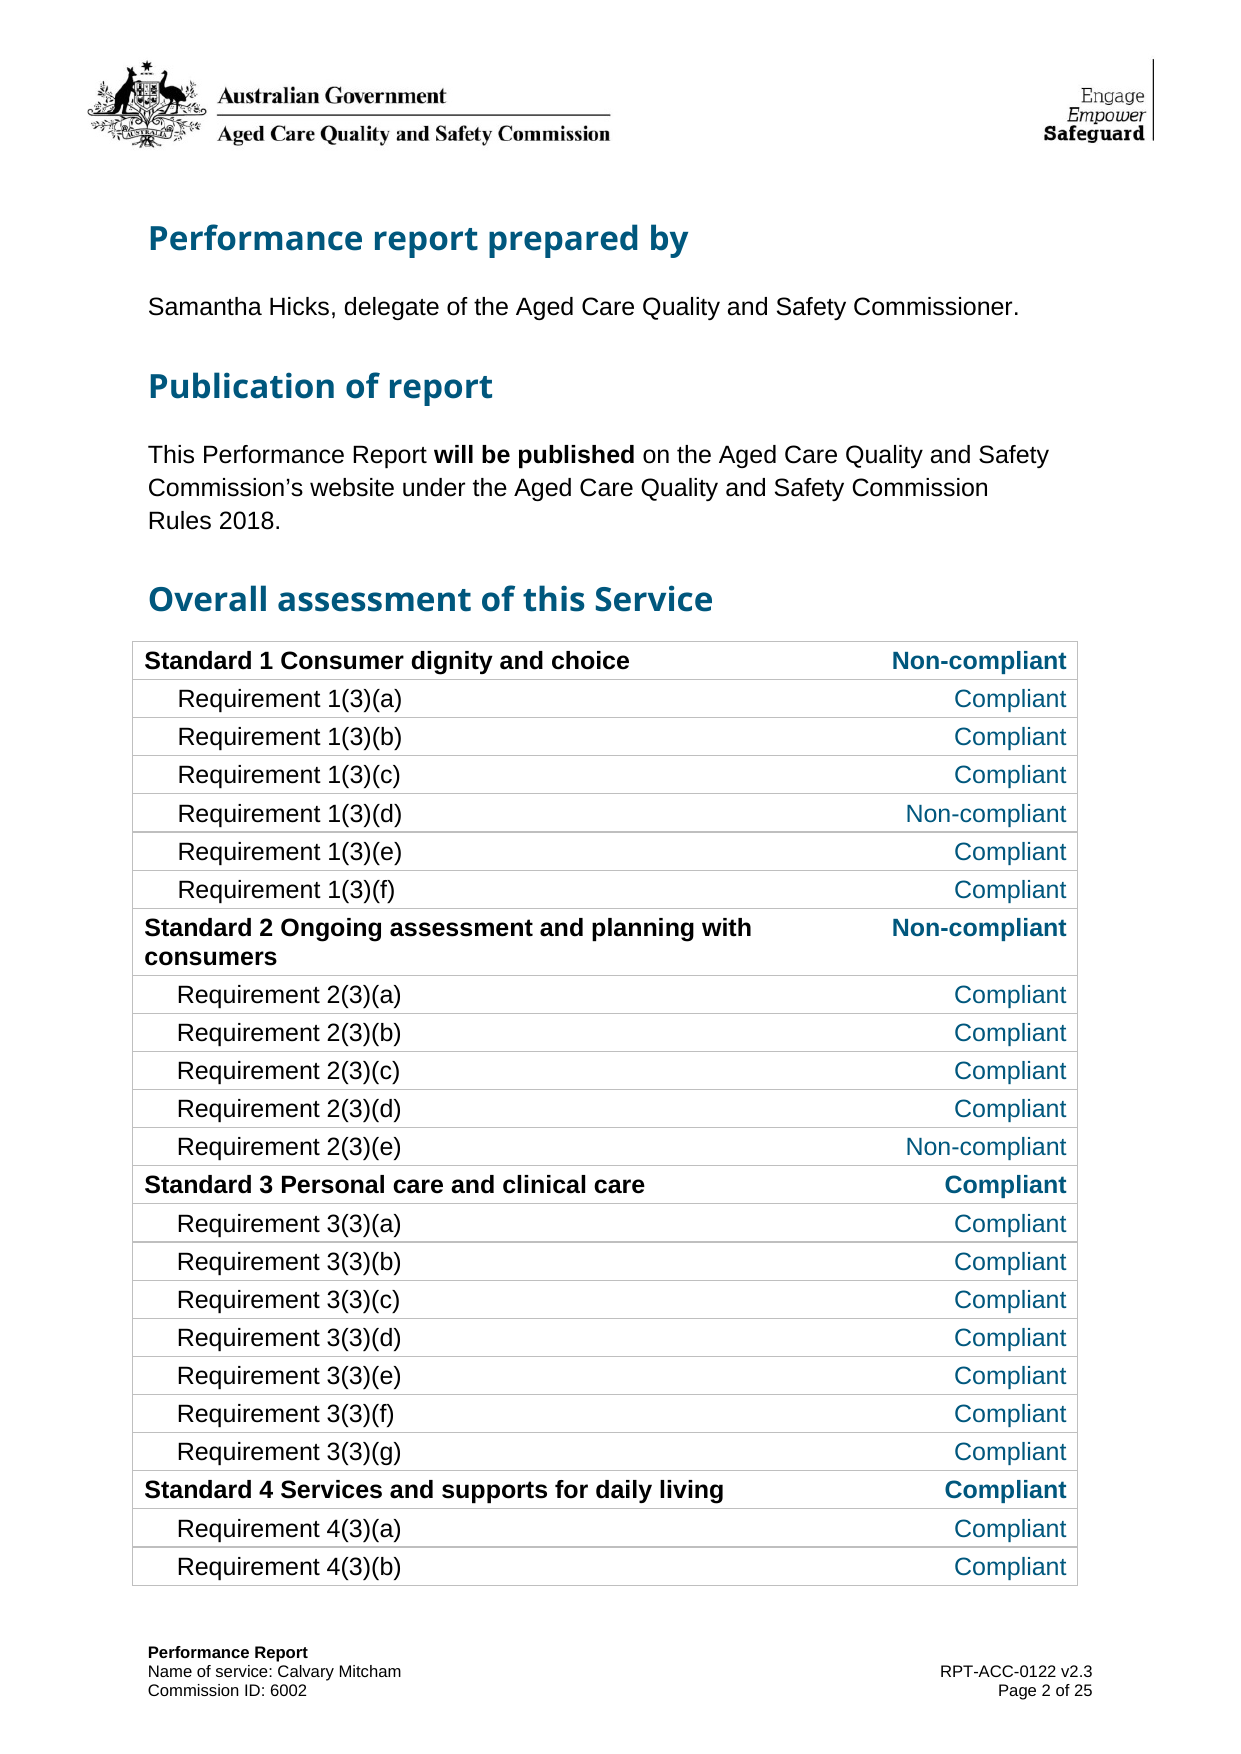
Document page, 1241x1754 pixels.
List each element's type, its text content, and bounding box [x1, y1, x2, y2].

table_cell Compliant [878, 1166, 1077, 1203]
table_header Standard 1 Consumer dignity and choice [133, 642, 878, 679]
table_cell Non-compliant [878, 909, 1077, 974]
table_cell Requirement 1(3)(d) [133, 794, 878, 831]
subtitle Overall assessment of this Service [148, 576, 1092, 622]
table_cell Compliant [878, 1014, 1077, 1051]
table_cell Requirement 1(3)(b) [133, 718, 878, 755]
table_cell Compliant [878, 756, 1077, 793]
table_cell Compliant [878, 1090, 1077, 1127]
table_cell Compliant [878, 1204, 1077, 1241]
table_cell Standard 2 Ongoing assessment and planning with consumers [133, 909, 878, 974]
table_cell Requirement 3(3)(a) [133, 1204, 878, 1241]
table_cell Requirement 1(3)(f) [133, 871, 878, 908]
table_cell Compliant [878, 833, 1077, 869]
table_header Non-compliant [878, 642, 1077, 679]
table_cell Requirement 2(3)(c) [133, 1052, 878, 1089]
table_cell Compliant [878, 680, 1077, 717]
table_cell Compliant [878, 1281, 1077, 1318]
table_cell Compliant [878, 718, 1077, 755]
table_cell Requirement 1(3)(a) [133, 680, 878, 717]
table_cell Non-compliant [878, 794, 1077, 831]
picture [1, 0, 1241, 169]
table_cell Requirement 3(3)(e) [133, 1357, 878, 1394]
table_cell Requirement 1(3)(e) [133, 833, 878, 869]
table_cell Compliant [878, 871, 1077, 908]
table_cell Requirement 3(3)(c) [133, 1281, 878, 1318]
subtitle Publication of report [148, 362, 1092, 408]
table_cell Requirement 4(3)(a) [133, 1509, 878, 1546]
table_cell Standard 3 Personal care and clinical care [133, 1166, 878, 1203]
table_cell Compliant [878, 1471, 1077, 1508]
table_cell Requirement 2(3)(d) [133, 1090, 878, 1127]
table_cell Requirement 4(3)(b) [133, 1548, 878, 1584]
table_cell Requirement 3(3)(d) [133, 1319, 878, 1356]
table_cell Compliant [878, 1243, 1077, 1279]
table_cell Requirement 2(3)(e) [133, 1128, 878, 1165]
table_cell Requirement 1(3)(c) [133, 756, 878, 793]
text Samantha Hicks, delegate of the Aged Care Quality and Safety Commissioner. [148, 292, 1092, 321]
table_cell Compliant [878, 976, 1077, 1013]
subtitle Performance report prepared by [148, 215, 1092, 260]
table_cell Requirement 3(3)(f) [133, 1395, 878, 1432]
table_cell Compliant [878, 1433, 1077, 1470]
text This Performance Report will be published on the Aged Care Quality and Safety Commission’s website under the Aged Care Quality and Safety Commission Rules 2018. [148, 439, 1092, 534]
table_cell Requirement 3(3)(g) [133, 1433, 878, 1470]
table_cell Requirement 2(3)(a) [133, 976, 878, 1013]
table_cell Compliant [878, 1548, 1077, 1584]
table_cell Standard 4 Services and supports for daily living [133, 1471, 878, 1508]
table_cell Requirement 3(3)(b) [133, 1243, 878, 1279]
table_cell Compliant [878, 1052, 1077, 1089]
table_cell Requirement 2(3)(b) [133, 1014, 878, 1051]
table_cell Compliant [878, 1509, 1077, 1546]
table_cell Compliant [878, 1395, 1077, 1432]
table_cell Compliant [878, 1357, 1077, 1394]
table_cell Non-compliant [878, 1128, 1077, 1165]
table_cell Compliant [878, 1319, 1077, 1356]
